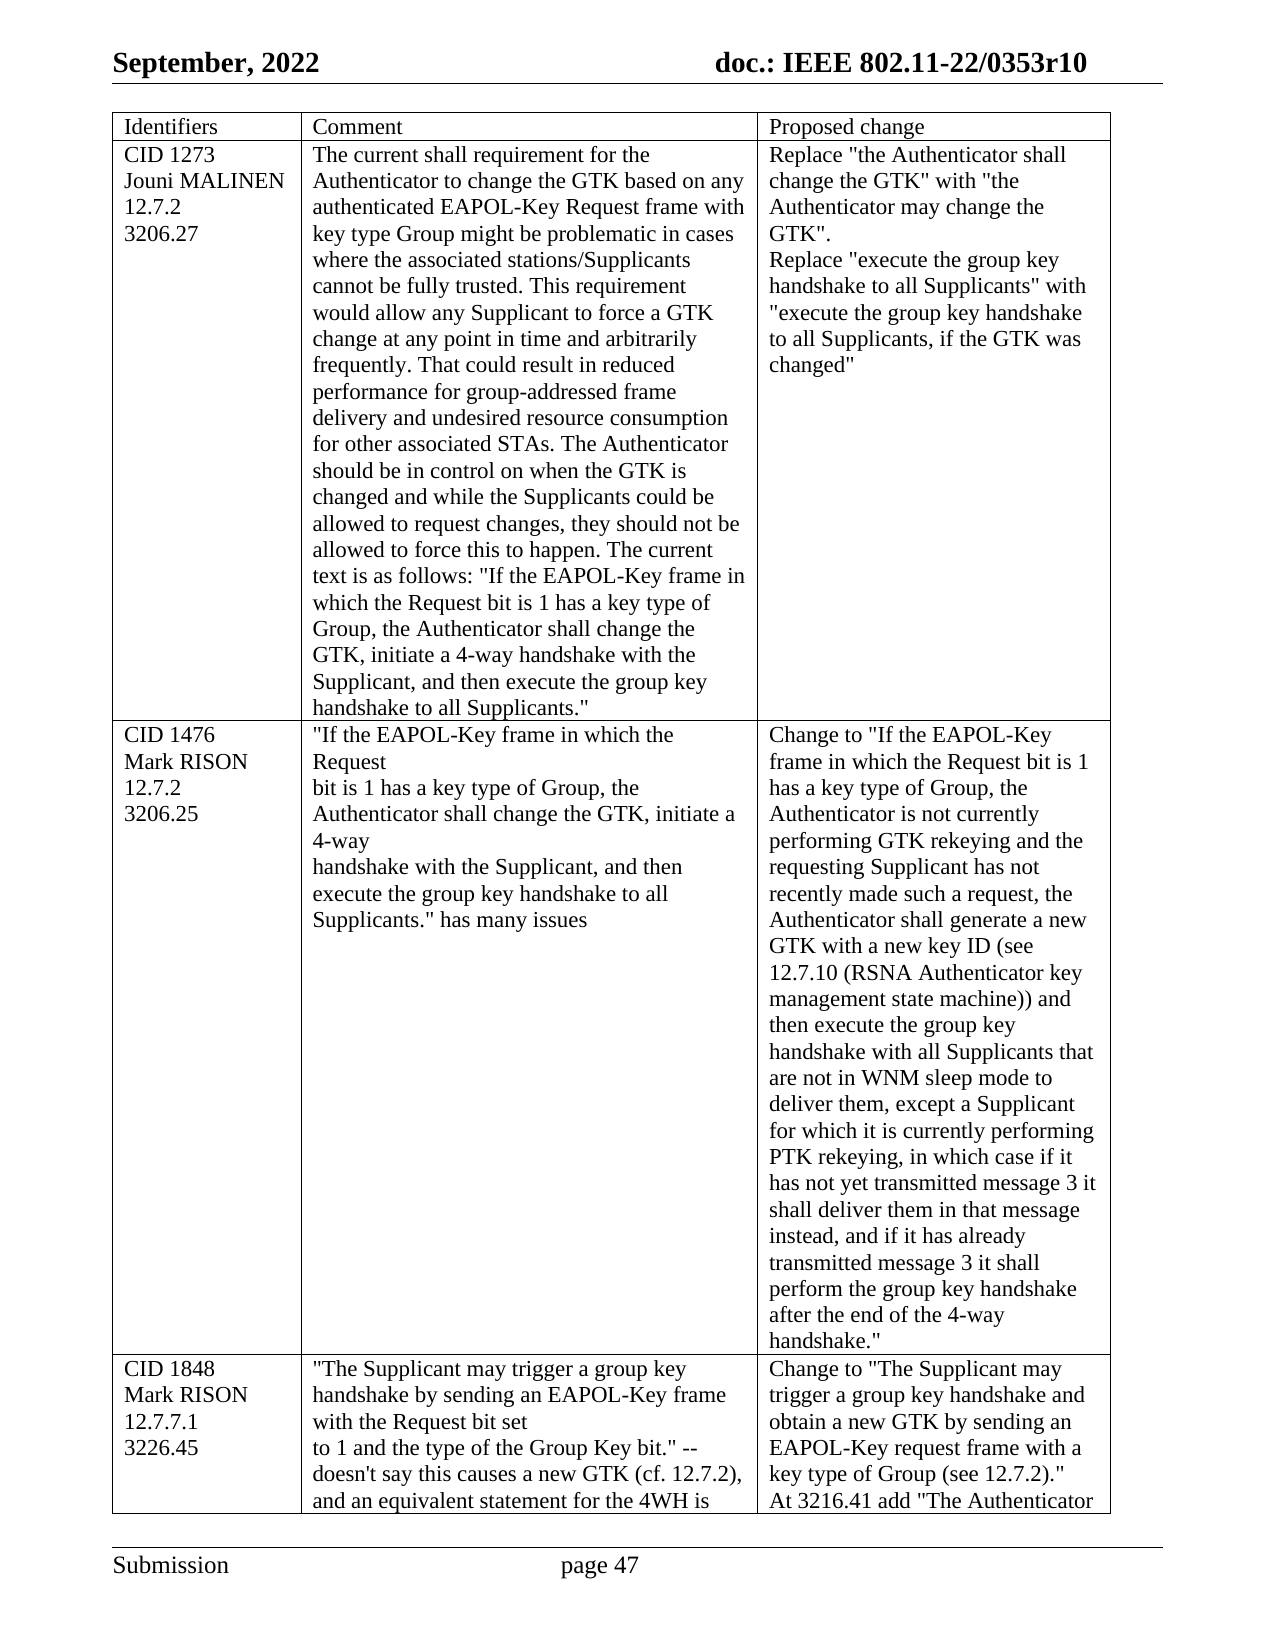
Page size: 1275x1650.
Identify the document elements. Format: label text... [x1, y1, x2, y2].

table_header Identifiers [113, 113, 301, 139]
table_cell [758, 1355, 1110, 1513]
table_cell CID 1273 Jouni MALINEN 12.7.2 3206.27 [113, 141, 301, 720]
table_cell Change to "If the EAPOL-Key frame in which the Request bit is 1 has a key type of Group, the Authenticator is not currently performing GTK rekeying and the requesting Supplicant has not recently made such a request, the Authenticator shall generate a new GTK with a new key ID (see 12.7.10 (RSNA Authenticator key management state machine)) and then execute the group key handshake with all Supplicants that are not in WNM sleep mode to deliver them, except a Supplicant for which it is currently performing PTK rekeying, in which case if it has not yet transmitted message 3 it shall deliver them in that message instead, and if it has already transmitted message 3 it shall perform the group key handshake after the end of the 4-way handshake." [758, 721, 1110, 1354]
table_cell CID 1476 Mark RISON 12.7.2 3206.25 [113, 721, 301, 1354]
table_header Comment [302, 113, 757, 139]
table_cell The current shall requirement for the Authenticator to change the GTK based on any authenticated EAPOL-Key Request frame with key type Group might be problematic in cases where the associated stations/Supplicants cannot be fully trusted. This requirement would allow any Supplicant to force a GTK change at any point in time and arbitrarily frequently. That could result in reduced performance for group-addressed frame delivery and undesired resource consumption for other associated STAs. The Authenticator should be in control on when the GTK is changed and while the Supplicants could be allowed to request changes, they should not be allowed to force this to happen. The current text is as follows: "If the EAPOL-Key frame in which the Request bit is 1 has a key type of Group, the Authenticator shall change the GTK, initiate a 4-way handshake with the Supplicant, and then execute the group key handshake to all Supplicants." [302, 141, 757, 720]
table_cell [302, 1355, 757, 1513]
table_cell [113, 1355, 301, 1513]
table_cell "If the EAPOL-Key frame in which the Request bit is 1 has a key type of Group, the Authenticator shall change the GTK, initiate a 4-way handshake with the Supplicant, and then execute the group key handshake to all Supplicants." has many issues [302, 721, 757, 1354]
table_header Proposed change [758, 113, 1110, 139]
table_cell Replace "the Authenticator shall change the GTK" with "the Authenticator may change the GTK". Replace "execute the group key handshake to all Supplicants" with "execute the group key handshake to all Supplicants, if the GTK was changed" [758, 141, 1110, 720]
